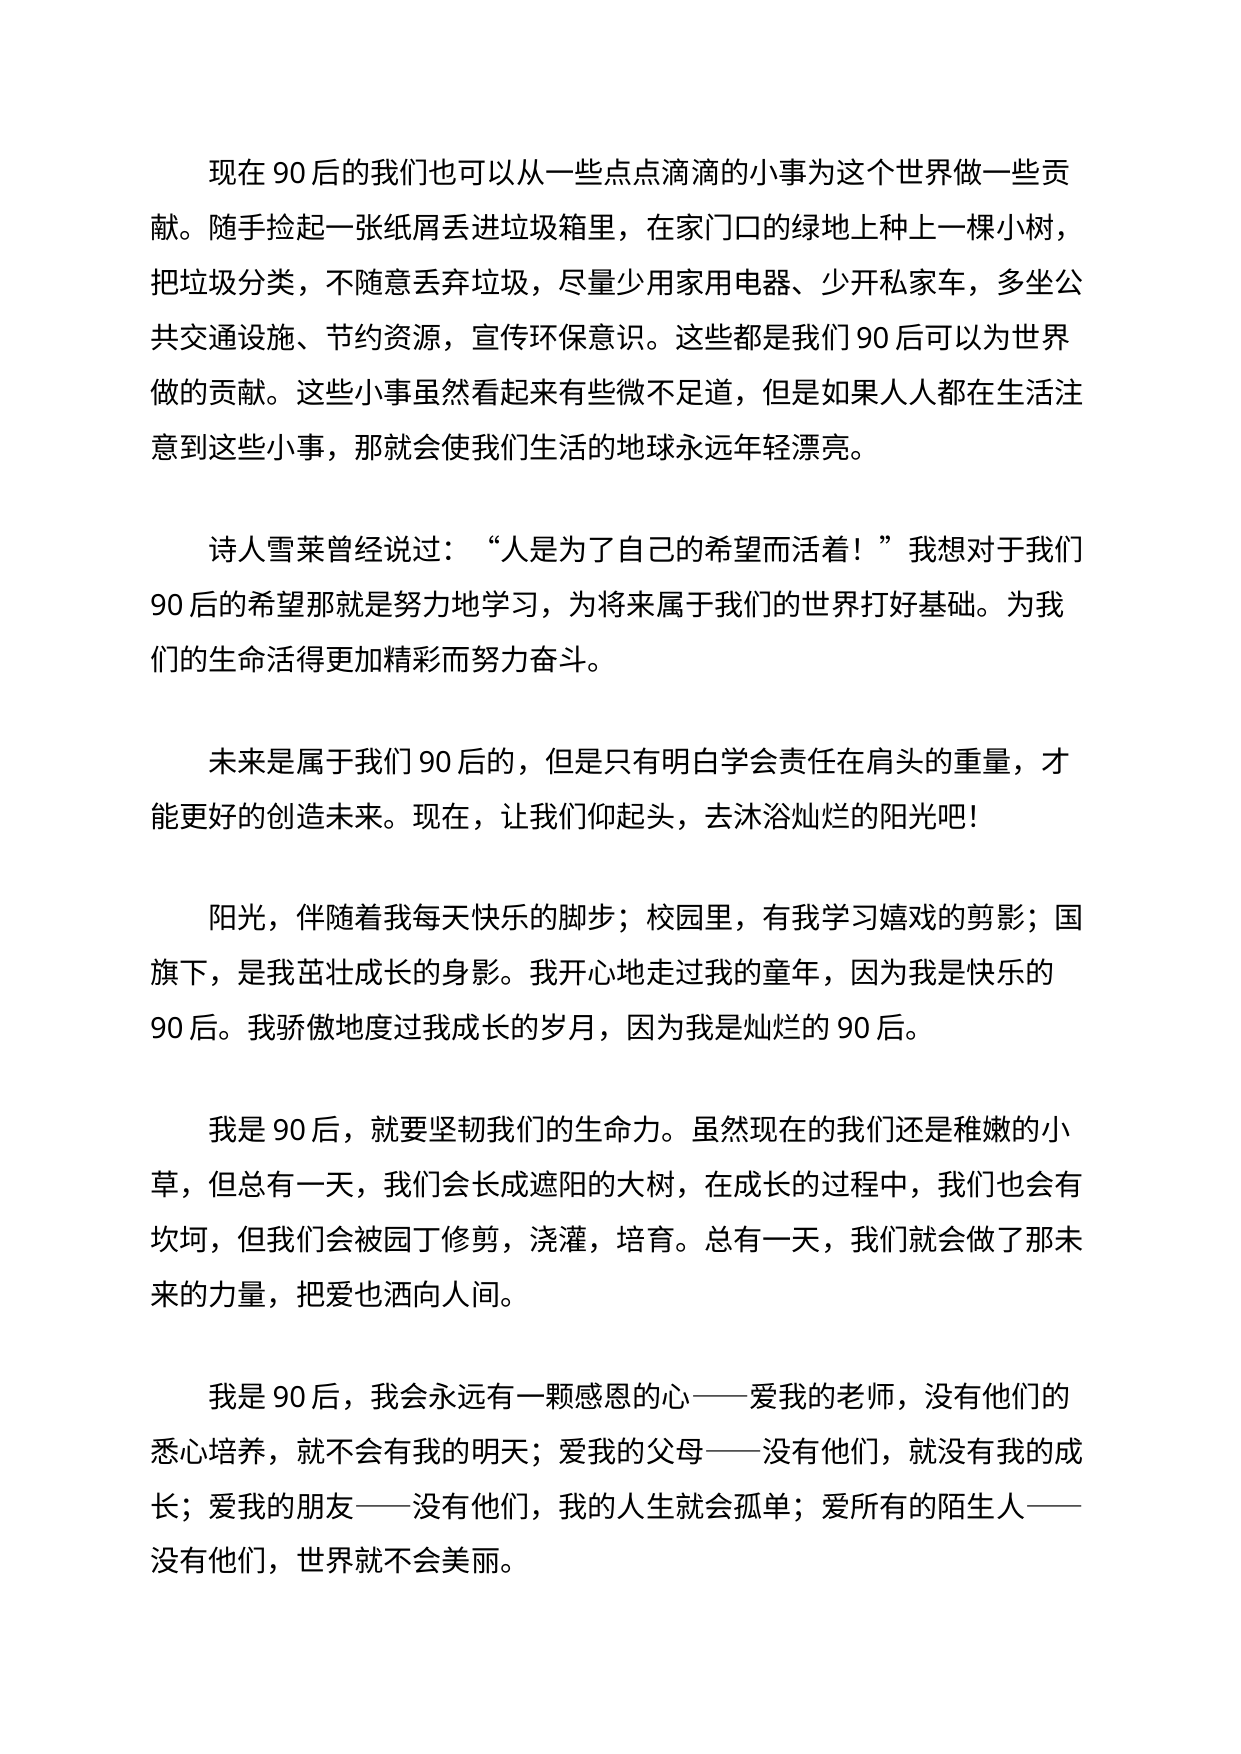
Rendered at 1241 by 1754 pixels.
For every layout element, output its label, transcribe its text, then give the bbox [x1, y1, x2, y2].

text 现在90后的我们也可以从一些点点滴滴的小事为这个世界做一些贡献。随手捡起一张纸屑丢进垃圾箱里，在家门口的绿地上种上一棵小树，把垃圾分类，不随意丢弃垃圾，尽量少用家用电器、少开私家车，多坐公共交通设施、节约资源，宣传环保意识。这些都是我们90后可以为世界做的贡献。这些小事虽然看起来有些微不足道，但是如果人人都在生活注意到这些小事，那就会使我们生活的地球永远年轻漂亮。 [150, 150, 1090, 467]
text 未来是属于我们90后的，但是只有明白学会责任在肩头的重量，才能更好的创造未来。现在，让我们仰起头，去沐浴灿烂的阳光吧！ [150, 738, 1090, 835]
text 我是90后，就要坚韧我们的生命力。虽然现在的我们还是稚嫩的小草，但总有一天，我们会长成遮阳的大树，在成长的过程中，我们也会有坎坷，但我们会被园丁修剪，浇灌，培育。总有一天，我们就会做了那未来的力量，把爱也洒向人间。 [150, 1107, 1090, 1314]
text 诗人雪莱曾经说过：“人是为了自己的希望而活着！”我想对于我们90后的希望那就是努力地学习，为将来属于我们的世界打好基础。为我们的生命活得更加精彩而努力奋斗。 [150, 526, 1090, 679]
text 我是90后，我会永远有一颗感恩的心——爱我的老师，没有他们的悉心培养，就不会有我的明天；爱我的父母——没有他们，就没有我的成长；爱我的朋友——没有他们，我的人生就会孤单；爱所有的陌生人——没有他们，世界就不会美丽。 [150, 1373, 1090, 1580]
text 阳光，伴随着我每天快乐的脚步；校园里，有我学习嬉戏的剪影；国旗下，是我茁壮成长的身影。我开心地走过我的童年，因为我是快乐的90后。我骄傲地度过我成长的岁月，因为我是灿烂的90后。 [150, 895, 1090, 1047]
